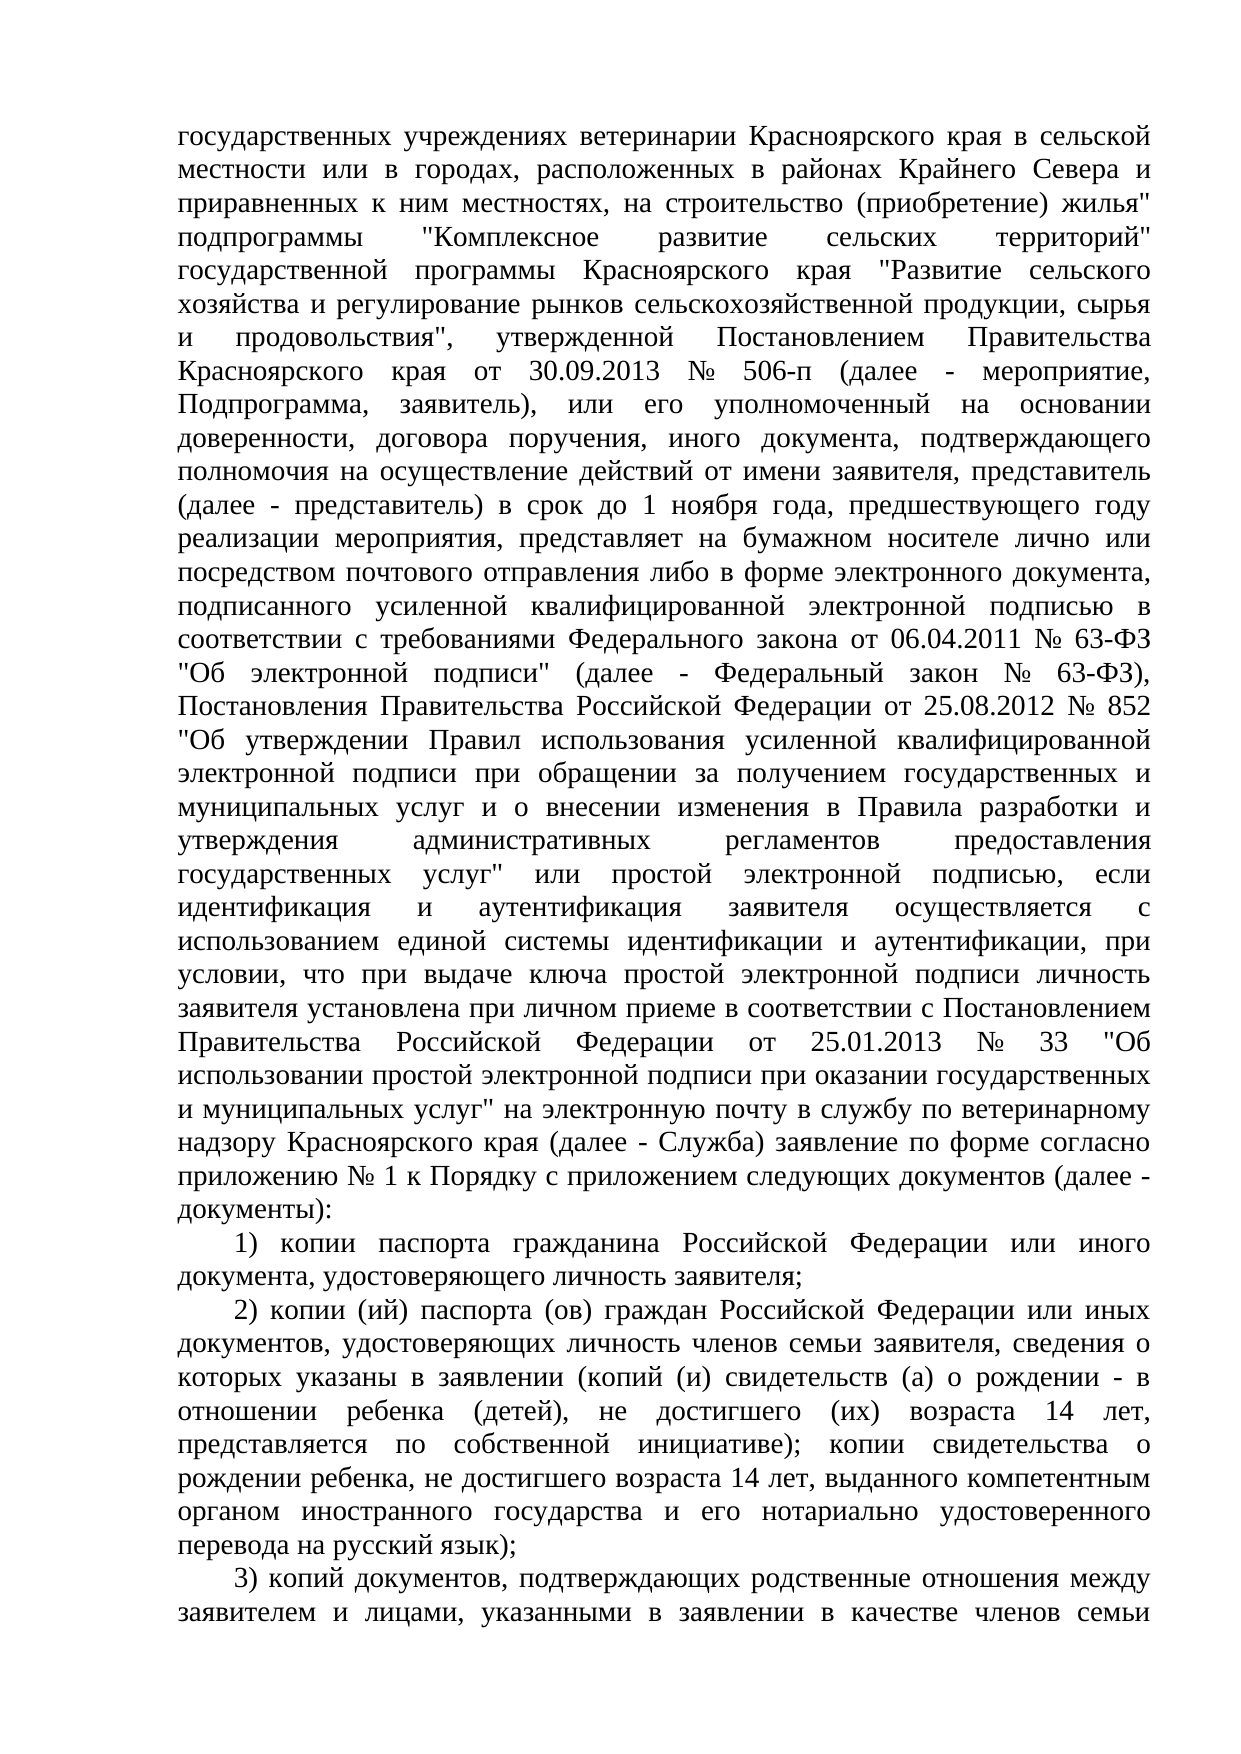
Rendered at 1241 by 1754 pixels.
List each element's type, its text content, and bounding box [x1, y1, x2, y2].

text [177, 118, 1152, 1225]
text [177, 1560, 1152, 1627]
text 2) копии (ий) паспорта (ов) граждан Российской Федерации или иных документов, удостоверяющих личность членов семьи заявителя, сведения о которых указаны в заявлении (копий (и) свидетельств (а) о рождении - в отношении ребенка (детей), не достигшего (их) возраста 14 лет, представляется по собственной инициативе); копии свидетельства о рождении ребенка, не достигшего возраста 14 лет, выданного компетентным органом иностранного государства и его нотариально удостоверенного перевода на русский язык); [177, 1292, 1152, 1560]
text 1) копии паспорта гражданина Российской Федерации или иного документа, удостоверяющего личность заявителя; [177, 1225, 1152, 1292]
